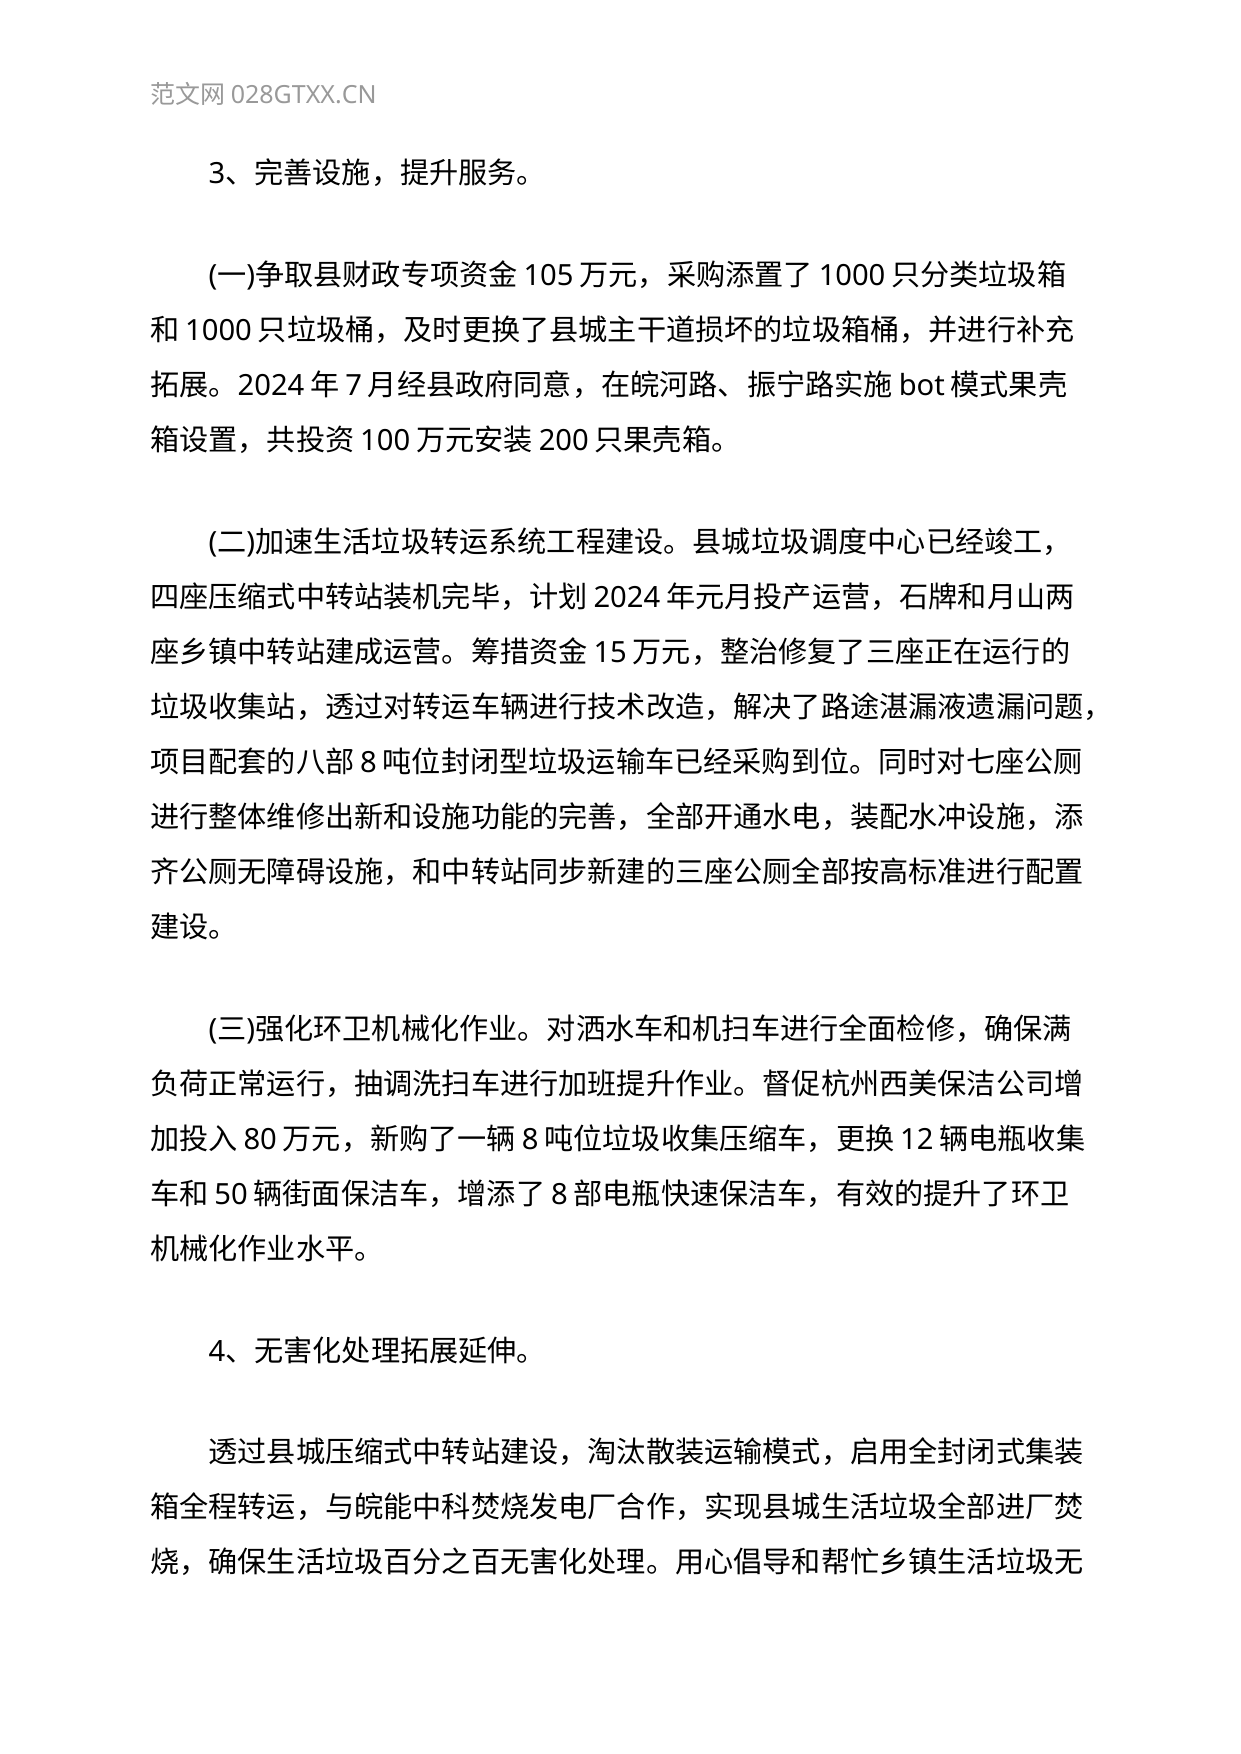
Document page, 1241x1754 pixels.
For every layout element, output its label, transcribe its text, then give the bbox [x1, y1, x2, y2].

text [150, 1429, 1090, 1581]
text (一)争取县财政专项资金105万元，采购添置了1000只分类垃圾箱和1000只垃圾桶，及时更换了县城主干道损坏的垃圾箱桶，并进行补充拓展。2024年7月经县政府同意，在皖河路、振宁路实施bot模式果壳箱设置，共投资100万元安装200只果壳箱。 [150, 252, 1090, 459]
text (二)加速生活垃圾转运系统工程建设。县城垃圾调度中心已经竣工，四座压缩式中转站装机完毕，计划2024年元月投产运营，石牌和月山两座乡镇中转站建成运营。筹措资金15万元，整治修复了三座正在运行的垃圾收集站，透过对转运车辆进行技术改造，解决了路途湛漏液遗漏问题，项目配套的八部8吨位封闭型垃圾运输车已经采购到位。同时对七座公厕进行整体维修出新和设施功能的完善，全部开通水电，装配水冲设施，添齐公厕无障碍设施，和中转站同步新建的三座公厕全部按高标准进行配置建设。 [150, 519, 1090, 946]
text 3、完善设施，提升服务。 [150, 150, 1090, 192]
text 4、无害化处理拓展延伸。 [150, 1327, 1090, 1369]
text (三)强化环卫机械化作业。对洒水车和机扫车进行全面检修，确保满负荷正常运行，抽调洗扫车进行加班提升作业。督促杭州西美保洁公司增加投入80万元，新购了一辆8吨位垃圾收集压缩车，更换12辆电瓶收集车和50辆街面保洁车，增添了8部电瓶快速保洁车，有效的提升了环卫机械化作业水平。 [150, 1005, 1090, 1268]
